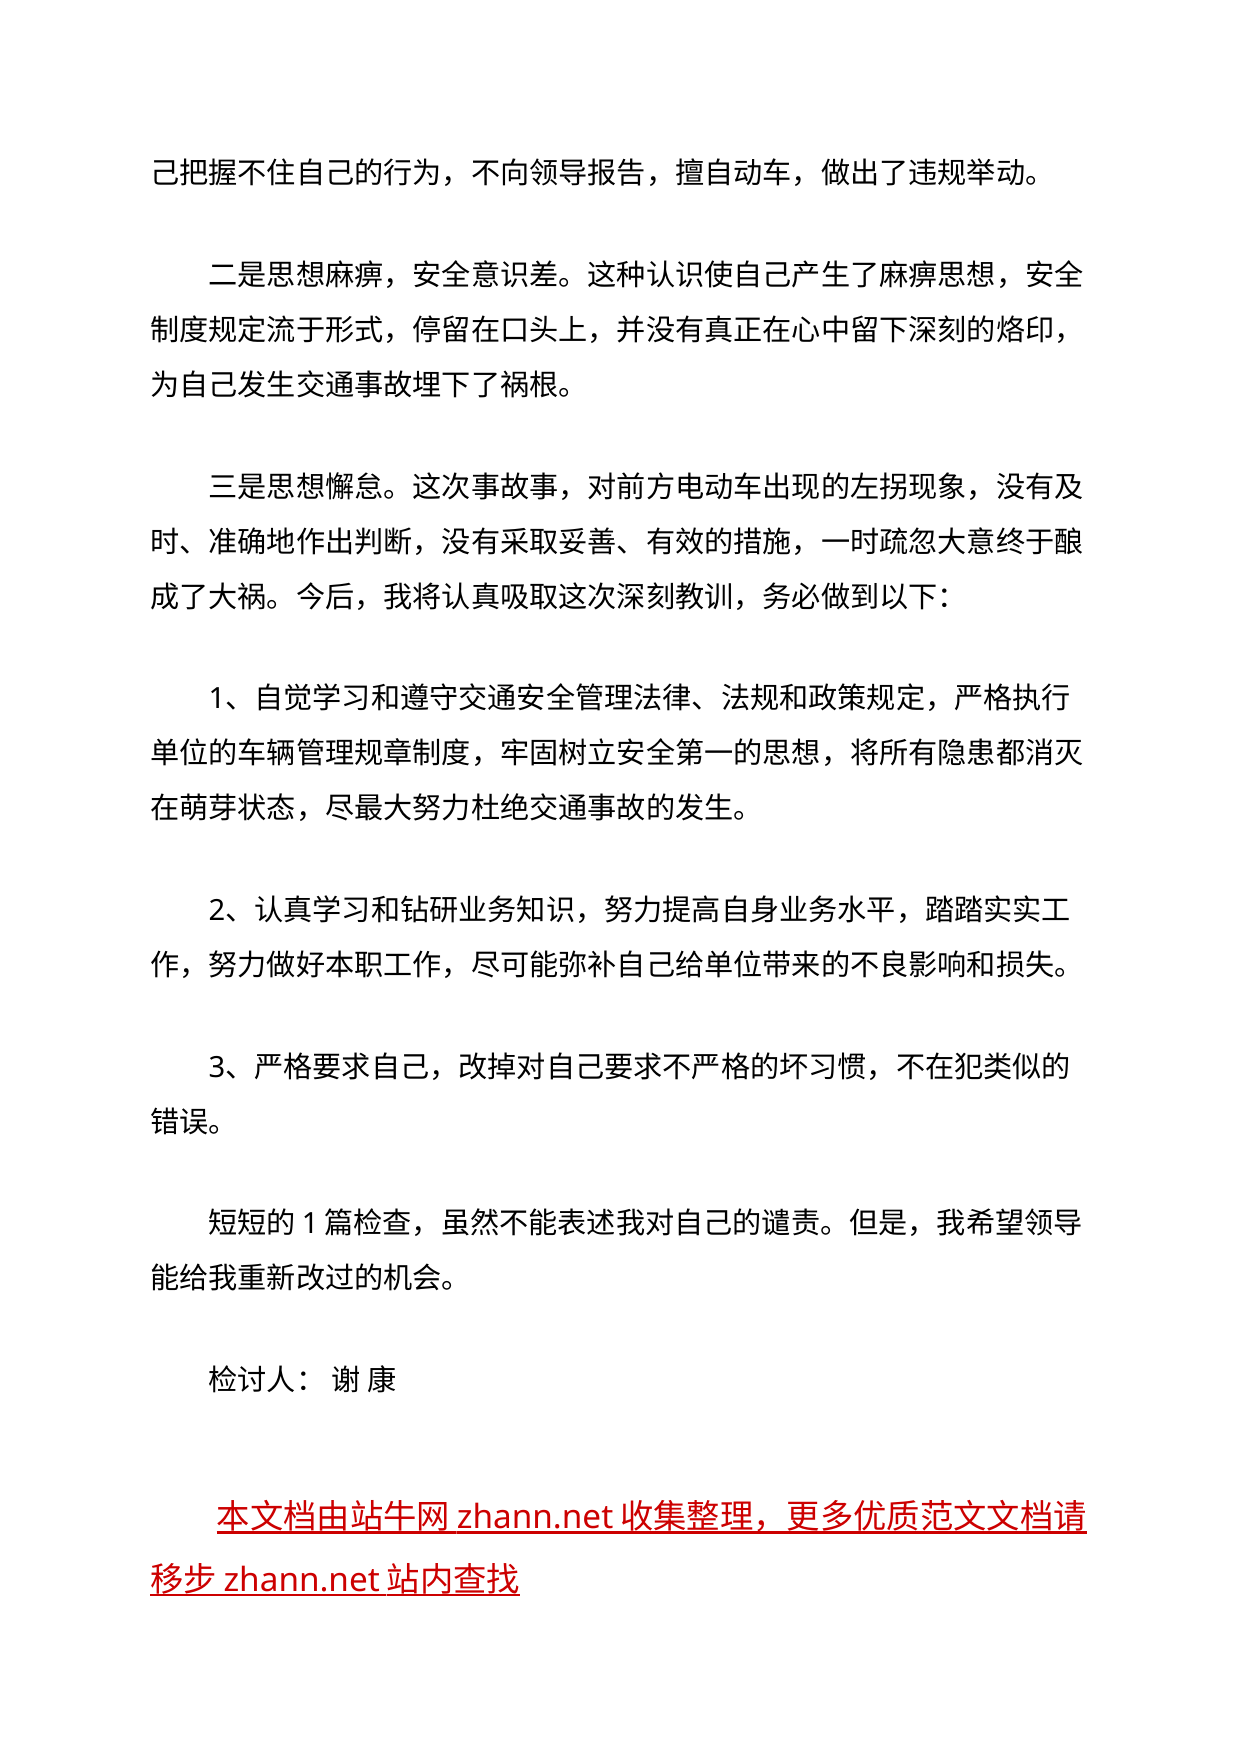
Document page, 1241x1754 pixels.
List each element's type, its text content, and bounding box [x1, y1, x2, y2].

text 短短的1篇检查，虽然不能表述我对自己的谴责。但是，我希望领导能给我重新改过的机会。 [150, 1200, 1090, 1297]
text 3、严格要求自己，改掉对自己要求不严格的坏习惯，不在犯类似的错误。 [150, 1043, 1090, 1141]
text 1、自觉学习和遵守交通安全管理法律、法规和政策规定，严格执行单位的车辆管理规章制度，牢固树立安全第一的思想，将所有隐患都消灭在萌芽状态，尽最大努力杜绝交通事故的发生。 [150, 675, 1090, 827]
text 本文档由站牛网zhann.net收集整理，更多优质范文文档请移步zhann.net站内查找 [150, 1490, 1090, 1601]
text 检讨人： 谢 康 [150, 1357, 1090, 1399]
text 2、认真学习和钻研业务知识，努力提高自身业务水平，踏踏实实工作，努力做好本职工作，尽可能弥补自己给单位带来的不良影响和损失。 [150, 887, 1090, 984]
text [150, 150, 1090, 192]
text 三是思想懈怠。这次事故事，对前方电动车出现的左拐现象，没有及时、准确地作出判断，没有采取妥善、有效的措施，一时疏忽大意终于酿成了大祸。今后，我将认真吸取这次深刻教训，务必做到以下： [150, 463, 1090, 615]
text 二是思想麻痹，安全意识差。这种认识使自己产生了麻痹思想，安全制度规定流于形式，停留在口头上，并没有真正在心中留下深刻的烙印，为自己发生交通事故埋下了祸根。 [150, 252, 1090, 404]
